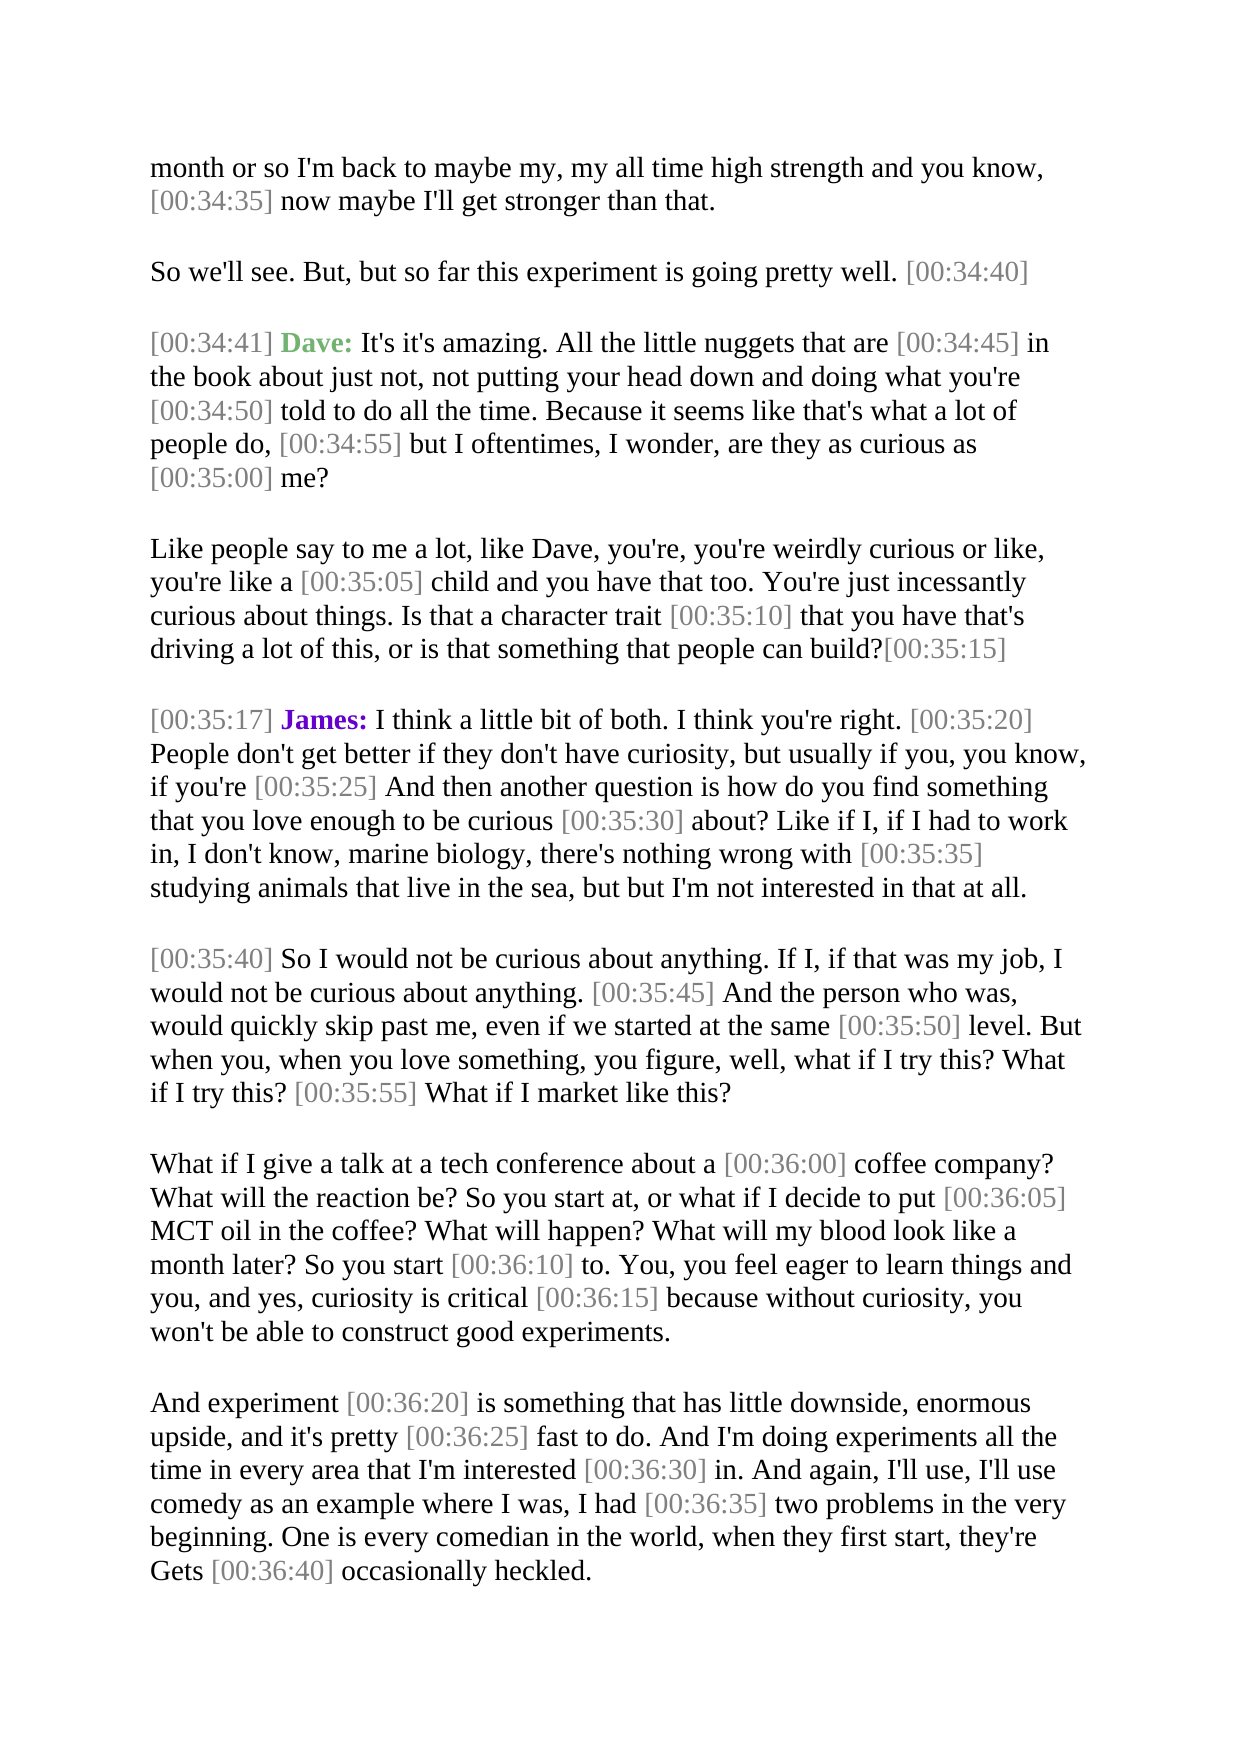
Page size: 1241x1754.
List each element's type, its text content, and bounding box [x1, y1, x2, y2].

text What if I give a talk at a tech conference about a [00:36:00] coffee company? What will the reaction be? So you start at, or what if I decide to put [00:36:05] MCT oil in the coffee? What will happen? What will my blood look like a month later? So you start [00:36:10] to. You, you feel eager to learn things and you, and yes, curiosity is critical [00:36:15] because without curiosity, you won't be able to construct good experiments. [150, 1146, 1090, 1348]
text And experiment [00:36:20] is something that has little downside, enormous upside, and it's pretty [00:36:25] fast to do. And I'm doing experiments all the time in every area that I'm interested [00:36:30] in. And again, I'll use, I'll use comedy as an example where I was, I had [00:36:35] two problems in the very beginning. One is every comedian in the world, when they first start, they're Gets [00:36:40] occasionally heckled. [150, 1385, 1090, 1586]
text [00:35:40] So I would not be curious about anything. If I, if that was my job, I would not be curious about anything. [00:35:45] And the person who was, would quickly skip past me, even if we started at the same [00:35:50] level. But when you, when you love something, you figure, well, what if I try this? What if I try this? [00:35:55] What if I market like this? [150, 941, 1090, 1109]
text So we'll see. But, but so far this experiment is going pretty well. [00:34:40] [150, 254, 1090, 288]
text [00:35:17] James: I think a little bit of both. I think you're right. [00:35:20] People don't get better if they don't have curiosity, but usually if you, you know, if you're [00:35:25] And then another question is how do you find something that you love enough to be curious [00:35:30] about? Like if I, if I had to work in, I don't know, marine biology, there's nothing wrong with [00:35:35] studying animals that live in the sea, but but I'm not interested in that at all. [150, 702, 1090, 904]
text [150, 150, 1090, 217]
text Like people say to me a lot, like Dave, you're, you're weirdly curious or like, you're like a [00:35:05] child and you have that too. You're just incessantly curious about things. Is that a character trait [00:35:10] that you have that's driving a lot of this, or is that something that people can build?[00:35:15] [150, 531, 1090, 665]
text [00:34:41] Dave: It's it's amazing. All the little nuggets that are [00:34:45] in the book about just not, not putting your head down and doing what you're [00:34:50] told to do all the time. Because it seems like that's what a lot of people do, [00:34:55] but I oftentimes, I wonder, are they as curious as [00:35:00] me? [150, 326, 1090, 493]
